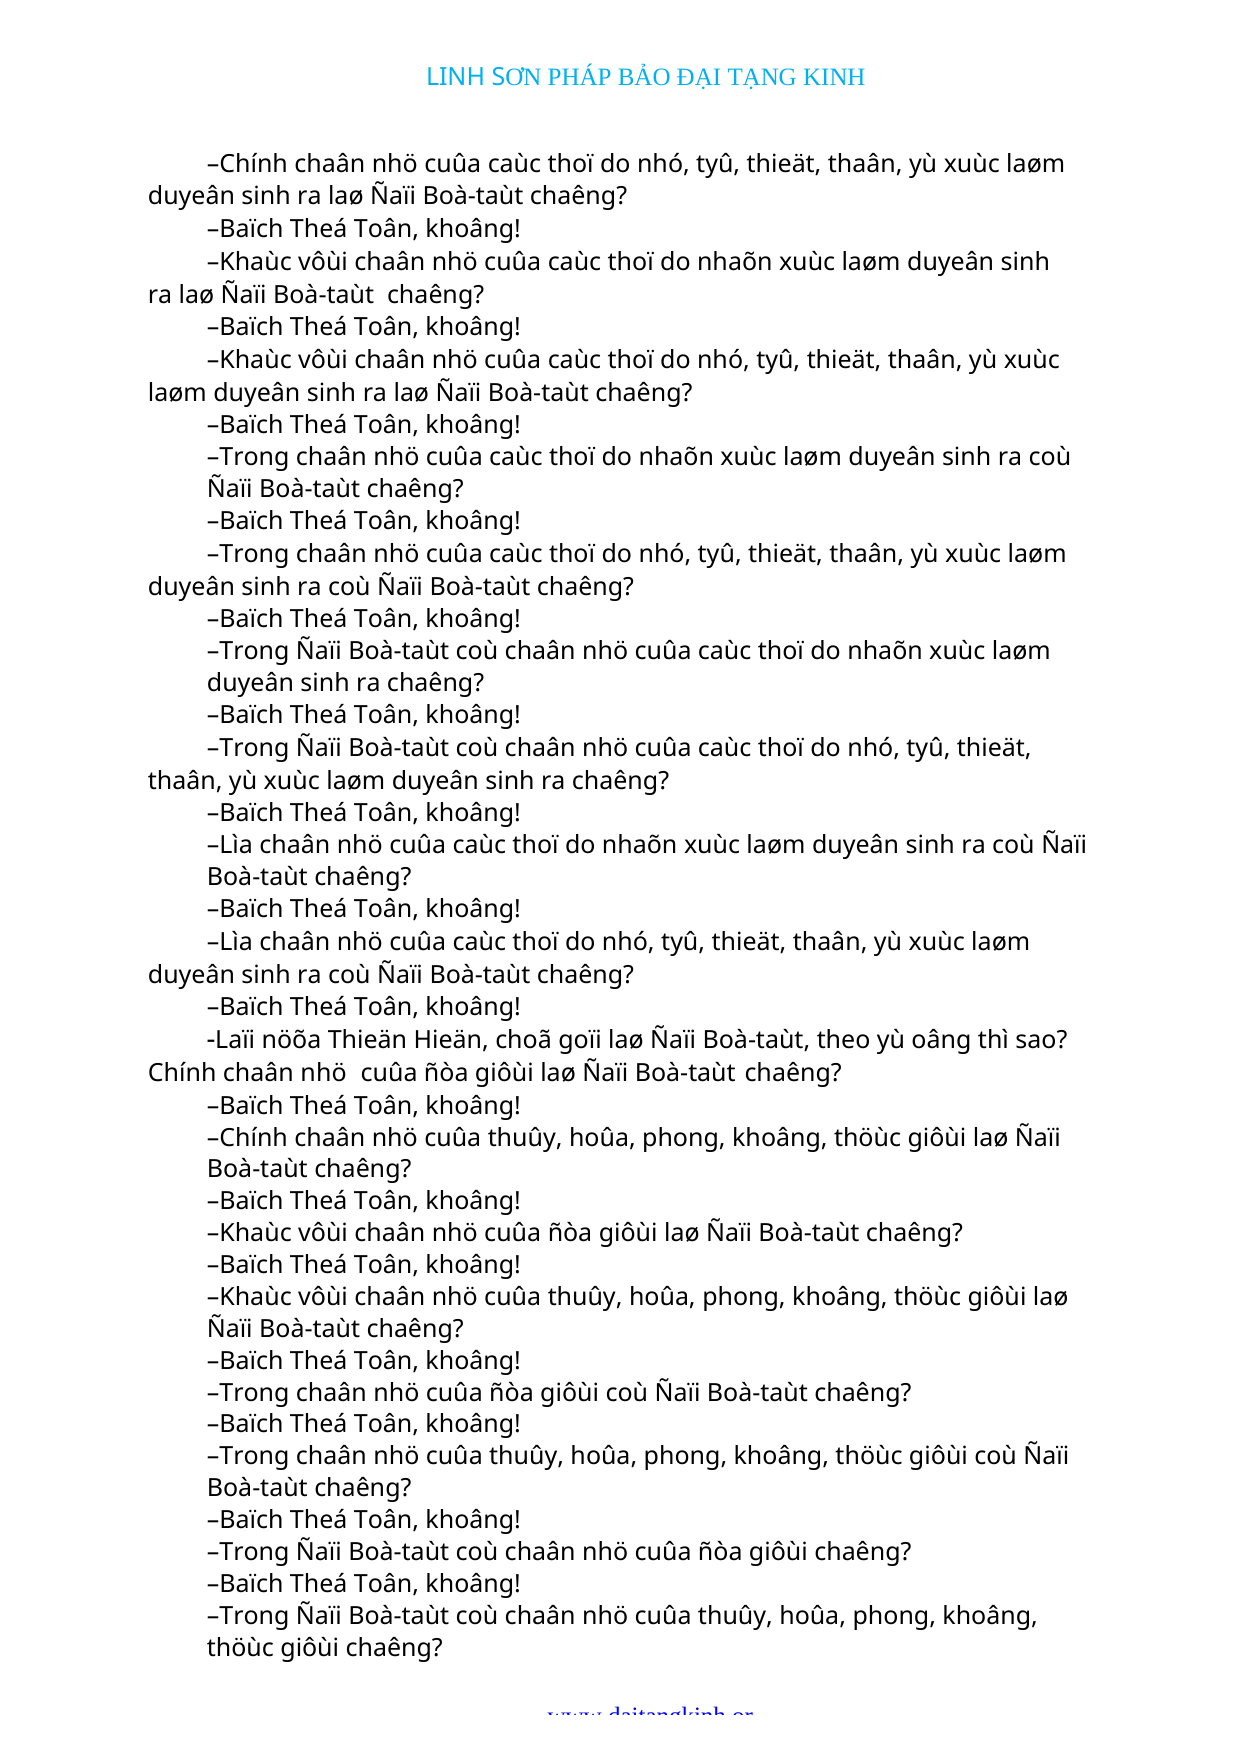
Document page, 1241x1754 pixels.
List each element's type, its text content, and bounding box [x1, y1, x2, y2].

text Laïi nöõa Thieän Hieän, choã goïi laø Ñaïi Boà-taùt, theo yù oâng thì sao? Chính chaân nhö cuûa ñòa giôùi laø Ñaïi Boà-taùt chaêng? [148, 1022, 1073, 1089]
text –Baïch Theá Toân, khoâng! [207, 1089, 1105, 1121]
text –Trong chaân nhö cuûa caùc thoï do nhaõn xuùc laøm duyeân sinh ra coù Ñaïi Boà-taùt chaêng? [207, 440, 1105, 504]
text –Baïch Theá Toân, khoâng! [207, 504, 1105, 536]
text –Baïch Theá Toân, khoâng! [207, 892, 1105, 924]
text –Trong Ñaïi Boà-taùt coù chaân nhö cuûa caùc thoï do nhaõn xuùc laøm duyeân sinh ra chaêng? [207, 634, 1105, 698]
text –Trong Ñaïi Boà-taùt coù chaân nhö cuûa thuûy, hoûa, phong, khoâng, thöùc giôùi chaêng? [207, 1599, 1105, 1662]
text –Khaùc vôùi chaân nhö cuûa thuûy, hoûa, phong, khoâng, thöùc giôùi laø Ñaïi Boà-taùt chaêng? [207, 1280, 1105, 1344]
text –Trong Ñaïi Boà-taùt coù chaân nhö cuûa caùc thoï do nhó, tyû, thieät, thaân, yù xuùc laøm duyeân sinh ra chaêng? [148, 730, 1081, 797]
text –Lìa chaân nhö cuûa caùc thoï do nhaõn xuùc laøm duyeân sinh ra coù Ñaïi Boà-taùt chaêng? [207, 828, 1105, 892]
text –Baïch Theá Toân, khoâng! [207, 1344, 1105, 1376]
text –Baïch Theá Toân, khoâng! [207, 409, 1105, 440]
text –Baïch Theá Toân, khoâng! [207, 1184, 1105, 1216]
text –Baïch Theá Toân, khoâng! [207, 1503, 1105, 1535]
text –Baïch Theá Toân, khoâng! [207, 797, 1105, 828]
text –Lìa chaân nhö cuûa caùc thoï do nhó, tyû, thieät, thaân, yù xuùc laøm duyeân sinh ra coù Ñaïi Boà-taùt chaêng? [148, 924, 1093, 991]
text –Chính chaân nhö cuûa caùc thoï do nhó, tyû, thieät, thaân, yù xuùc laøm duyeân sinh ra laø Ñaïi Boà-taùt chaêng? [148, 145, 1093, 212]
text –Khaùc vôùi chaân nhö cuûa ñòa giôùi laø Ñaïi Boà-taùt chaêng? [207, 1216, 1105, 1248]
text –Baïch Theá Toân, khoâng! [207, 991, 1105, 1022]
text –Trong chaân nhö cuûa thuûy, hoûa, phong, khoâng, thöùc giôùi coù Ñaïi Boà-taùt chaêng? [207, 1439, 1105, 1503]
text –Trong Ñaïi Boà-taùt coù chaân nhö cuûa ñòa giôùi chaêng? [207, 1535, 1105, 1567]
text –Khaùc vôùi chaân nhö cuûa caùc thoï do nhó, tyû, thieät, thaân, yù xuùc laøm duyeân sinh ra laø Ñaïi Boà-taùt chaêng? [148, 342, 1073, 409]
text –Baïch Theá Toân, khoâng! [207, 603, 1105, 634]
text –Chính chaân nhö cuûa thuûy, hoûa, phong, khoâng, thöùc giôùi laø Ñaïi Boà-taùt chaêng? [207, 1121, 1105, 1184]
text –Trong chaân nhö cuûa ñòa giôùi coù Ñaïi Boà-taùt chaêng? [207, 1376, 1105, 1407]
text –Baïch Theá Toân, khoâng! [207, 698, 1105, 730]
text –Baïch Theá Toân, khoâng! [207, 212, 1105, 243]
text –Trong chaân nhö cuûa caùc thoï do nhó, tyû, thieät, thaân, yù xuùc laøm duyeân sinh ra coù Ñaïi Boà-taùt chaêng? [148, 536, 1093, 603]
text –Baïch Theá Toân, khoâng! [207, 1407, 1105, 1439]
text –Khaùc vôùi chaân nhö cuûa caùc thoï do nhaõn xuùc laøm duyeân sinh ra laø Ñaïi Boà-taùt chaêng? [148, 244, 1073, 310]
text –Baïch Theá Toân, khoâng! [207, 310, 1105, 342]
text –Baïch Theá Toân, khoâng! [207, 1567, 1105, 1599]
text –Baïch Theá Toân, khoâng! [207, 1248, 1105, 1280]
